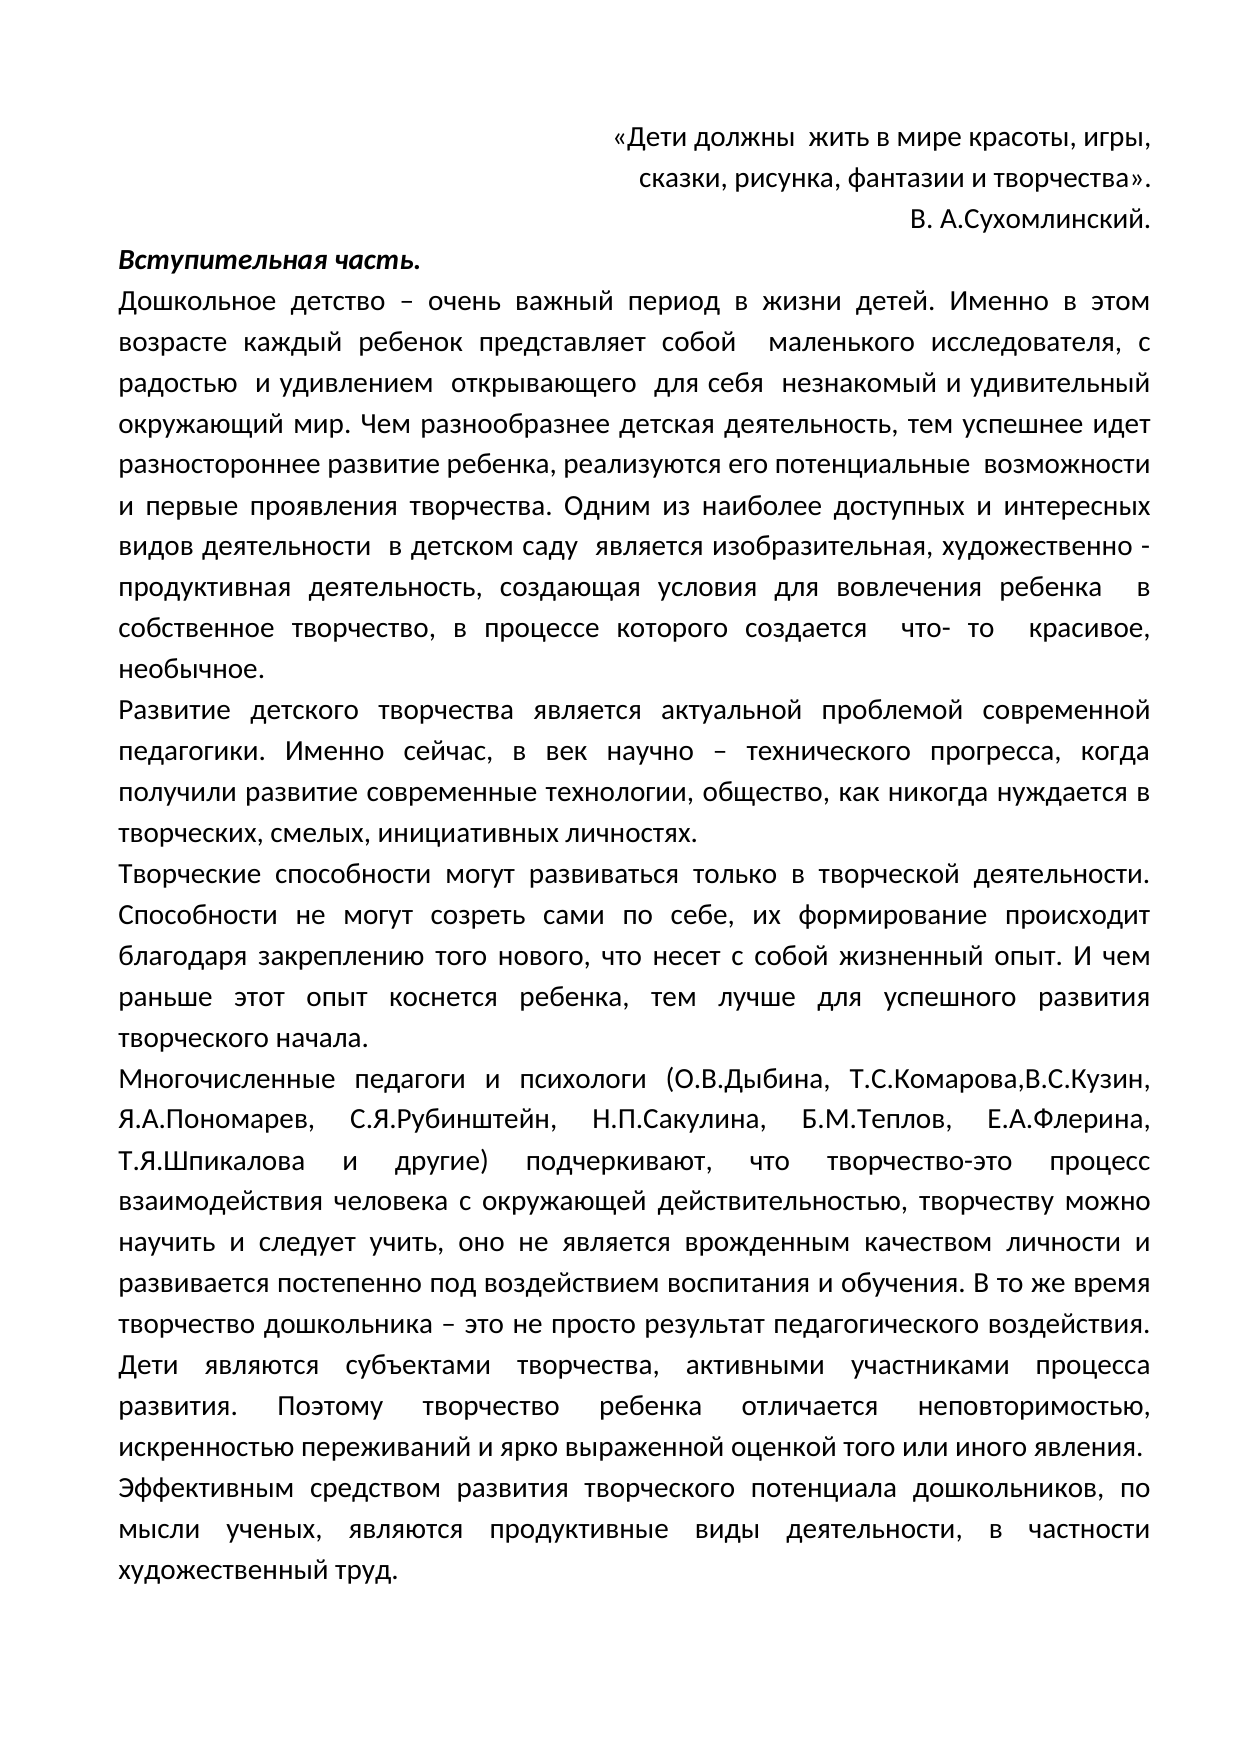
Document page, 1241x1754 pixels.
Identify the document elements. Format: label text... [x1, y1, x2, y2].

text В. А.Сухомлинский. [118, 200, 1152, 236]
text Вступительная часть. [118, 241, 1152, 277]
text сказки, рисунка, фантазии и творчества». [118, 159, 1152, 195]
text Развитие детского творчества является актуальной проблемой современной педагогики. Именно сейчас, в век научно – технического прогресса, когда получили развитие современные технологии, общество, как никогда нуждается в творческих, смелых, инициативных личностях. [118, 691, 1152, 850]
text «Дети должны жить в мире красоты, игры, [118, 118, 1152, 154]
text Многочисленные педагоги и психологи (О.В.Дыбина, Т.С.Комарова,В.С.Кузин, Я.А.Пономарев, С.Я.Рубинштейн, Н.П.Сакулина, Б.М.Теплов, Е.А.Флерина, Т.Я.Шпикалова и другие) подчеркивают, что творчество-это процесс взаимодействия человека с окружающей действительностью, творчеству можно научить и следует учить, оно не является врожденным качеством личности и развивается постепенно под воздействием воспитания и обучения. В то же время творчество дошкольника – это не просто результат педагогического воздействия. Дети являются субъектами творчества, активными участниками процесса развития. Поэтому творчество ребенка отличается неповторимостью, искренностью переживаний и ярко выраженной оценкой того или иного явления. [118, 1060, 1152, 1464]
text Дошкольное детство – очень важный период в жизни детей. Именно в этом возрасте каждый ребенок представляет собой маленького исследователя, с радостью и удивлением открывающего для себя незнакомый и удивительный окружающий мир. Чем разнообразнее детская деятельность, тем успешнее идет разностороннее развитие ребенка, реализуются его потенциальные возможности и первые проявления творчества. Одним из наиболее доступных и интересных видов деятельности в детском саду является изобразительная, художественно - продуктивная деятельность, создающая условия для вовлечения ребенка в собственное творчество, в процессе которого создается что- то красивое, необычное. [118, 282, 1152, 686]
text Творческие способности могут развиваться только в творческой деятельности. Способности не могут созреть сами по себе, их формирование происходит благодаря закреплению того нового, что несет с собой жизненный опыт. И чем раньше этот опыт коснется ребенка, тем лучше для успешного развития творческого начала. [118, 855, 1152, 1054]
text Эффективным средством развития творческого потенциала дошкольников, по мысли ученых, являются продуктивные виды деятельности, в частности художественный труд. [118, 1469, 1152, 1587]
